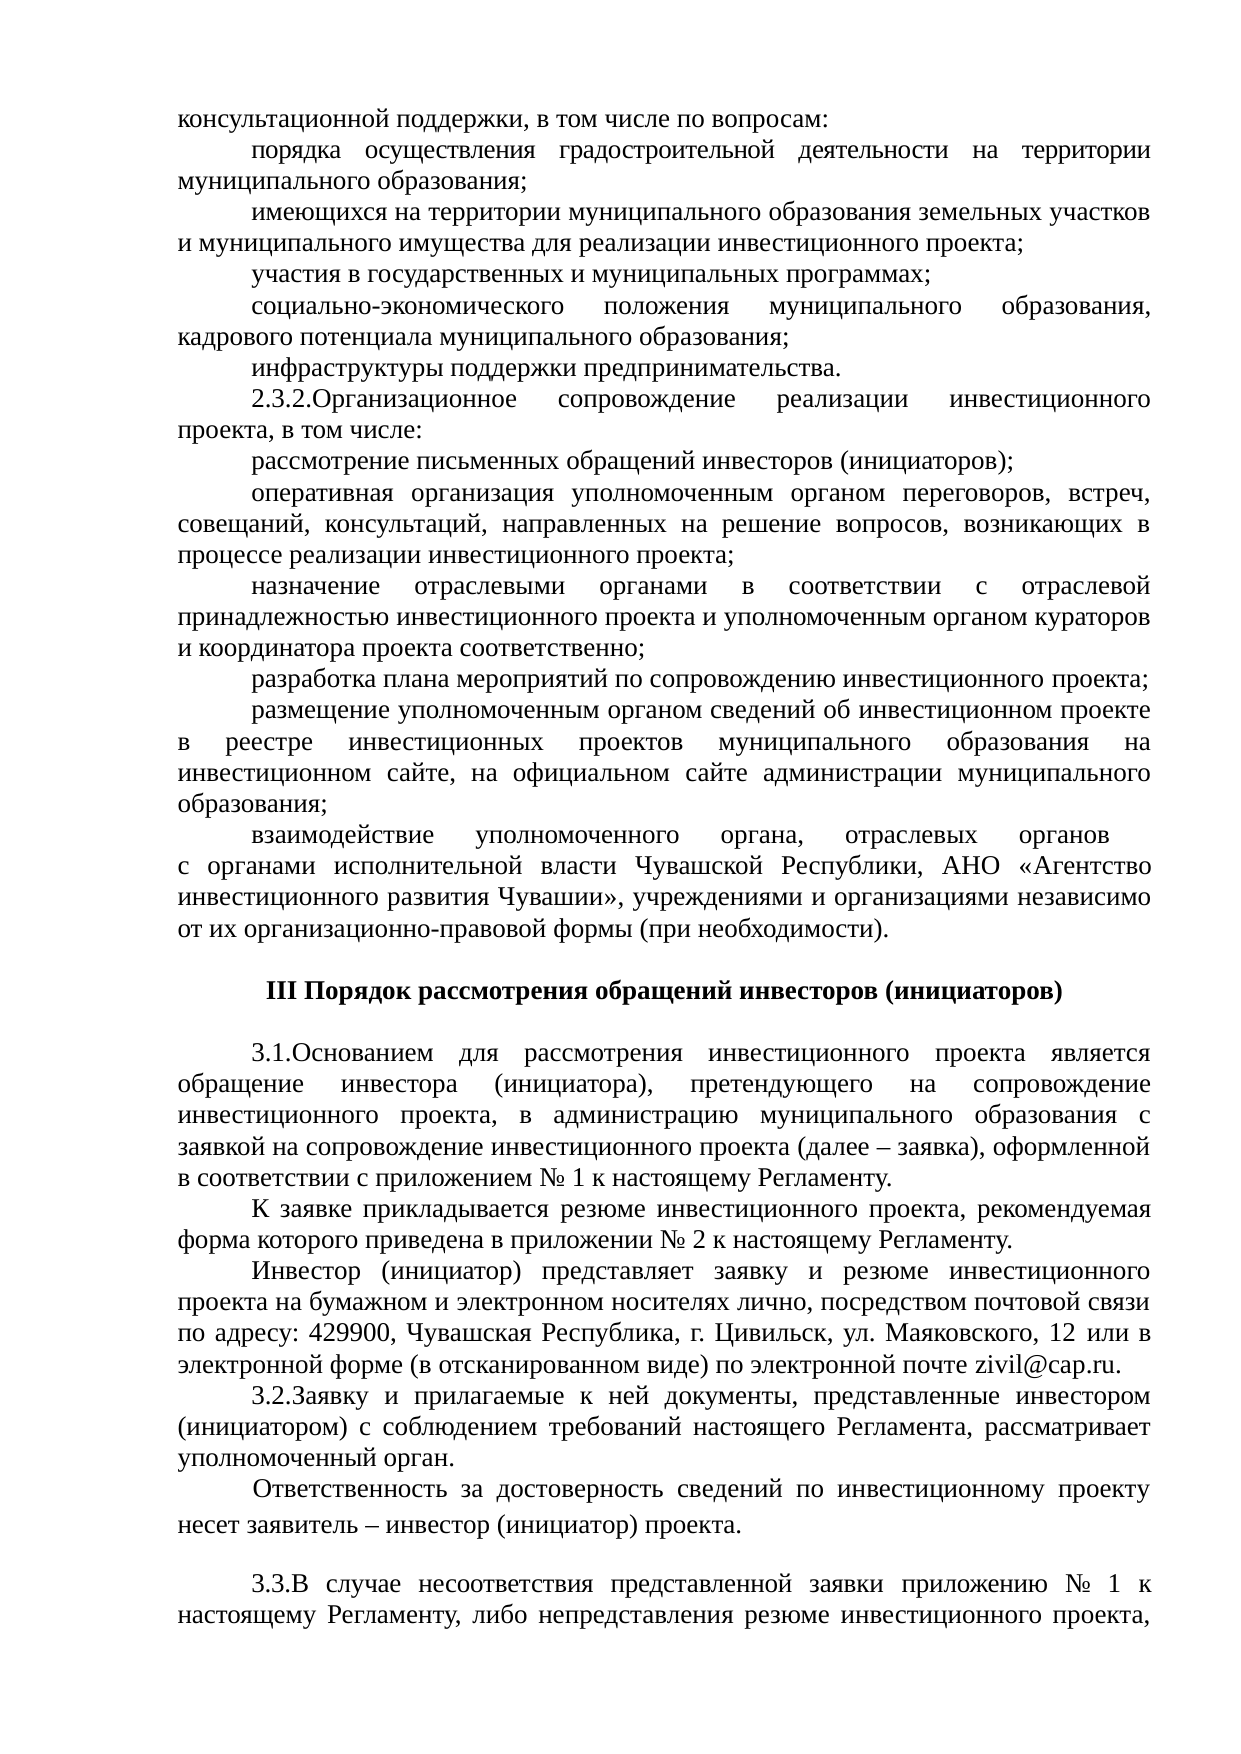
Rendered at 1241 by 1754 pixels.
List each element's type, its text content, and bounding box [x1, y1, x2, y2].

text взаимодействие уполномоченного органа, отраслевых органов с органами исполнительной власти Чувашской Республики, АНО «Агентство инвестиционного развития Чувашии», учреждениями и организациями независимо от их организационно-правовой формы (при необходимости). [177, 818, 1152, 943]
text К заявке прикладывается резюме инвестиционного проекта, рекомендуемая форма которого приведена в приложении № 2 к настоящему Регламенту. [177, 1192, 1152, 1254]
text назначение отраслевыми органами в соответствии с отраслевой принадлежностью инвестиционного проекта и уполномоченным органом кураторов и координатора проекта соответственно; [177, 569, 1152, 662]
text Инвестор (инициатор) представляет заявку и резюме инвестиционного проекта на бумажном и электронном носителях лично, посредством почтовой связи по адресу: 429900, Чувашская Республика, г. Цивильск, ул. Маяковского, 12 или в электронной форме (в отсканированном виде) по электронной почте zivil@cap.ru. [177, 1254, 1152, 1379]
list 3.2.Заявку и прилагаемые к ней документы, представленные инвестором (инициатором) с соблюдением требований настоящего Регламента, рассматривает уполномоченный орган. [177, 1379, 1152, 1472]
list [177, 102, 1152, 133]
text порядка осуществления градостроительной деятельности на территории муниципального образования; [177, 133, 1152, 195]
text инфраструктуры поддержки предпринимательства. [177, 351, 1152, 382]
text разработка плана мероприятий по сопровождению инвестиционного проекта; [177, 662, 1152, 694]
text имеющихся на территории муниципального образования земельных участков и муниципального имущества для реализации инвестиционного проекта; [177, 195, 1152, 258]
text оперативная организация уполномоченным органом переговоров, встреч, совещаний, консультаций, направленных на решение вопросов, возникающих в процессе реализации инвестиционного проекта; [177, 476, 1152, 569]
text размещение уполномоченным органом сведений об инвестиционном проекте в реестре инвестиционных проектов муниципального образования на инвестиционном сайте, на официальном сайте администрации муниципального образования; [177, 694, 1152, 818]
list III Порядок рассмотрения обращений инвесторов (инициаторов) [177, 974, 1152, 1005]
text Ответственность за достоверность сведений по инвестиционному проекту несет заявитель – инвестор (инициатор) проекта. [177, 1472, 1152, 1539]
text участия в государственных и муниципальных программах; [177, 258, 1152, 289]
text рассмотрение письменных обращений инвесторов (инициаторов); [177, 444, 1152, 476]
list 2.3.2.Организационное сопровождение реализации инвестиционного проекта, в том числе: [177, 382, 1152, 444]
list 3.1.Основанием для рассмотрения инвестиционного проекта является обращение инвестора (инициатора), претендующего на сопровождение инвестиционного проекта, в администрацию муниципального образования с заявкой на сопровождение инвестиционного проекта (далее – заявка), оформленной в соответствии с приложением № 1 к настоящему Регламенту. [177, 1036, 1152, 1192]
text социально-экономического положения муниципального образования, кадрового потенциала муниципального образования; [177, 289, 1152, 351]
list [177, 1564, 1152, 1629]
